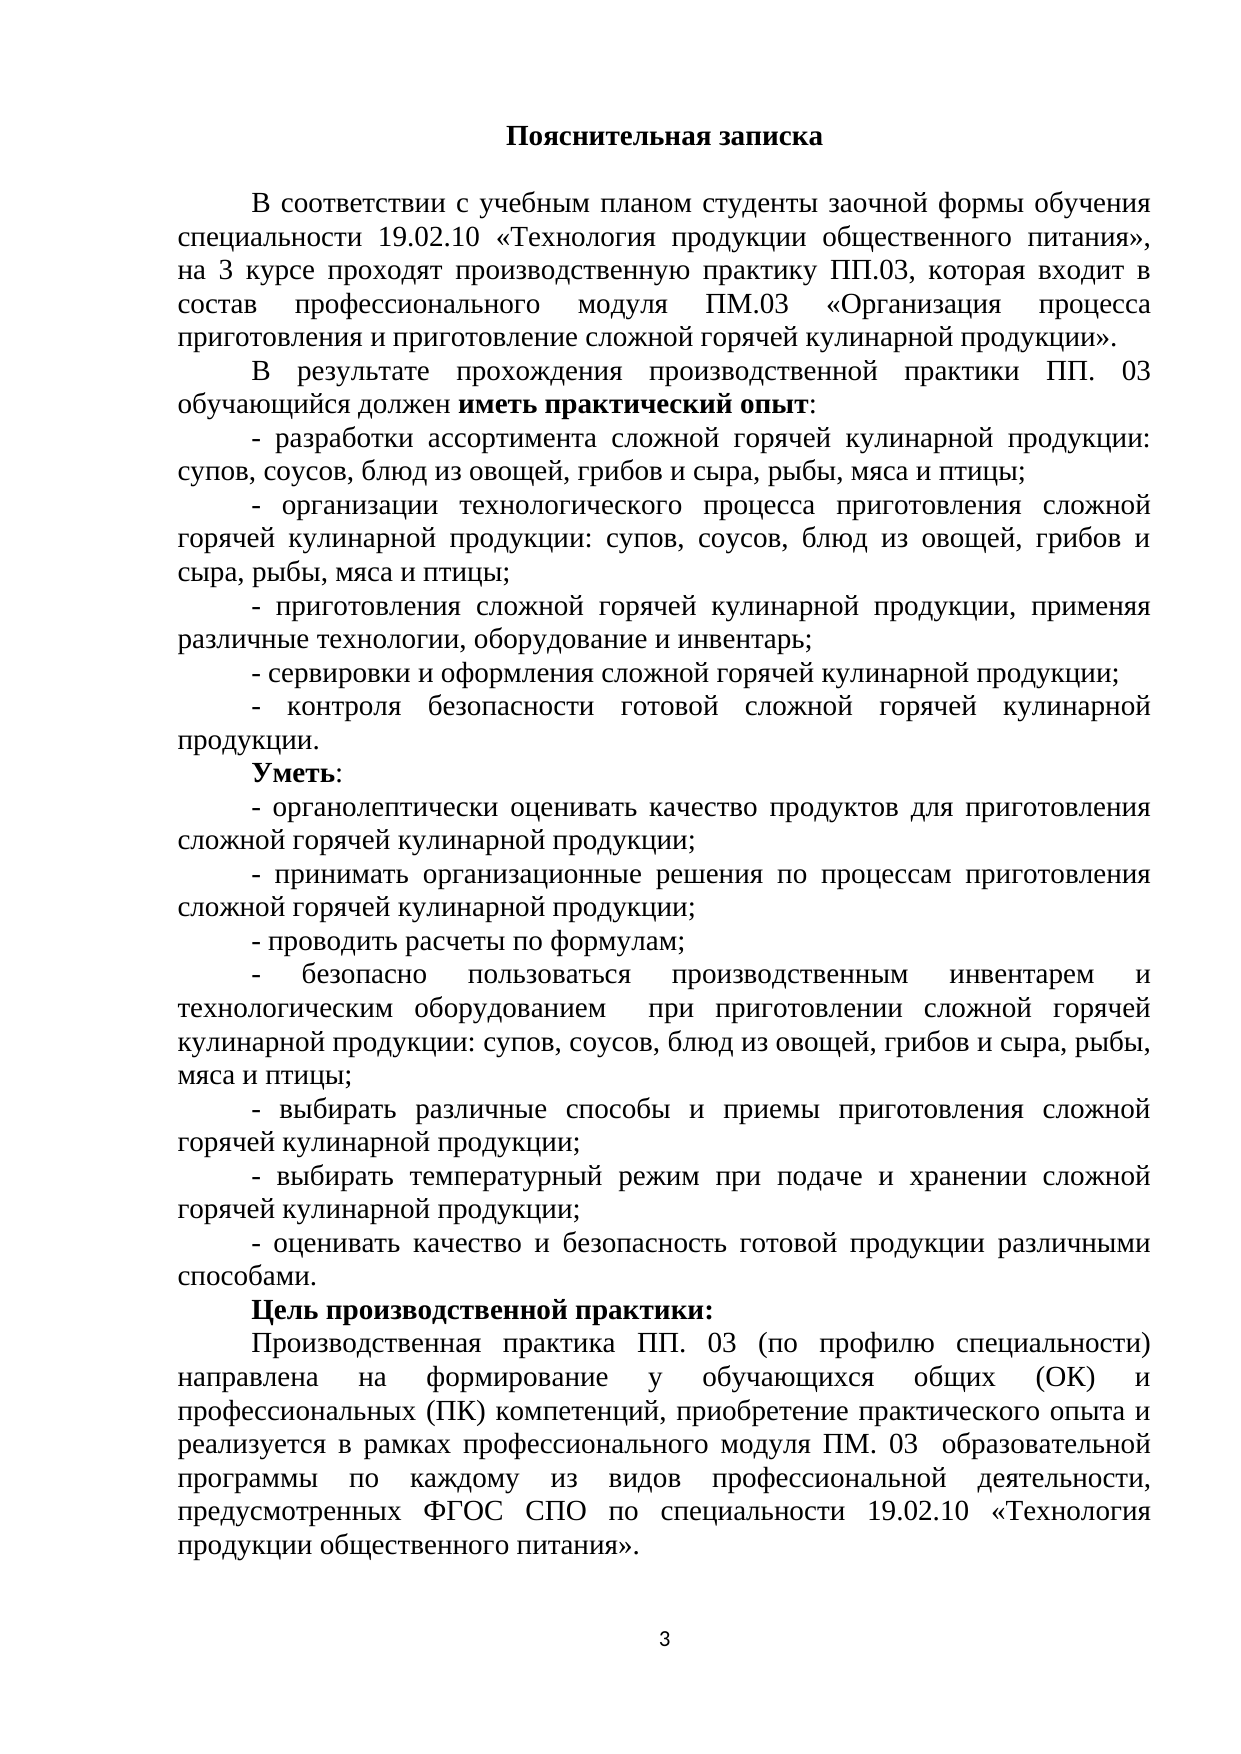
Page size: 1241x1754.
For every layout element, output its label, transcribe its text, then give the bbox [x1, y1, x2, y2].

text - приготовления сложной горячей кулинарной продукции, применяя различные технологии, оборудование и инвентарь; [177, 588, 1152, 655]
text - безопасно пользоваться производственным инвентарем и технологическим оборудованием при приготовлении сложной горячей кулинарной продукции: супов, соусов, блюд из овощей, грибов и сыра, рыбы, мяса и птицы; [177, 957, 1152, 1091]
text - оценивать качество и безопасность готовой продукции различными способами. [177, 1225, 1152, 1292]
text - сервировки и оформления сложной горячей кулинарной продукции; [177, 655, 1152, 688]
text - органолептически оценивать качество продуктов для приготовления сложной горячей кулинарной продукции; [177, 789, 1152, 856]
text - организации технологического процесса приготовления сложной горячей кулинарной продукции: супов, соусов, блюд из овощей, грибов и сыра, рыбы, мяса и птицы; [177, 487, 1152, 588]
text - принимать организационные решения по процессам приготовления сложной горячей кулинарной продукции; [177, 856, 1152, 923]
text В результате прохождения производственной практики ПП. 03 обучающийся должен иметь практический опыт: [177, 353, 1152, 420]
text В соответствии с учебным планом студенты заочной формы обучения специальности 19.02.10 «Технология продукции общественного питания», на 3 курсе проходят производственную практику ПП.03, которая входит в состав профессионального модуля ПМ.03 «Организация процесса приготовления и приготовление сложной горячей кулинарной продукции». [177, 185, 1152, 353]
text Производственная практика ПП. 03 (по профилю специальности) направлена на формирование у обучающихся общих (ОК) и профессиональных (ПК) компетенций, приобретение практического опыта и реализуется в рамках профессионального модуля ПМ. 03 образовательной программы по каждому из видов профессиональной деятельности, предусмотренных ФГОС СПО по специальности 19.02.10 «Технология продукции общественного питания». [177, 1326, 1152, 1560]
text - контроля безопасности готовой сложной горячей кулинарной продукции. [177, 688, 1152, 755]
text Пояснительная записка [177, 118, 1152, 152]
text - выбирать различные способы и приемы приготовления сложной горячей кулинарной продукции; [177, 1091, 1152, 1158]
text - выбирать температурный режим при подаче и хранении сложной горячей кулинарной продукции; [177, 1158, 1152, 1225]
text - проводить расчеты по формулам; [177, 923, 1152, 957]
text Цель производственной практики: [177, 1292, 1152, 1326]
text Уметь: [177, 755, 1152, 789]
text - разработки ассортимента сложной горячей кулинарной продукции: супов, соусов, блюд из овощей, грибов и сыра, рыбы, мяса и птицы; [177, 420, 1152, 487]
